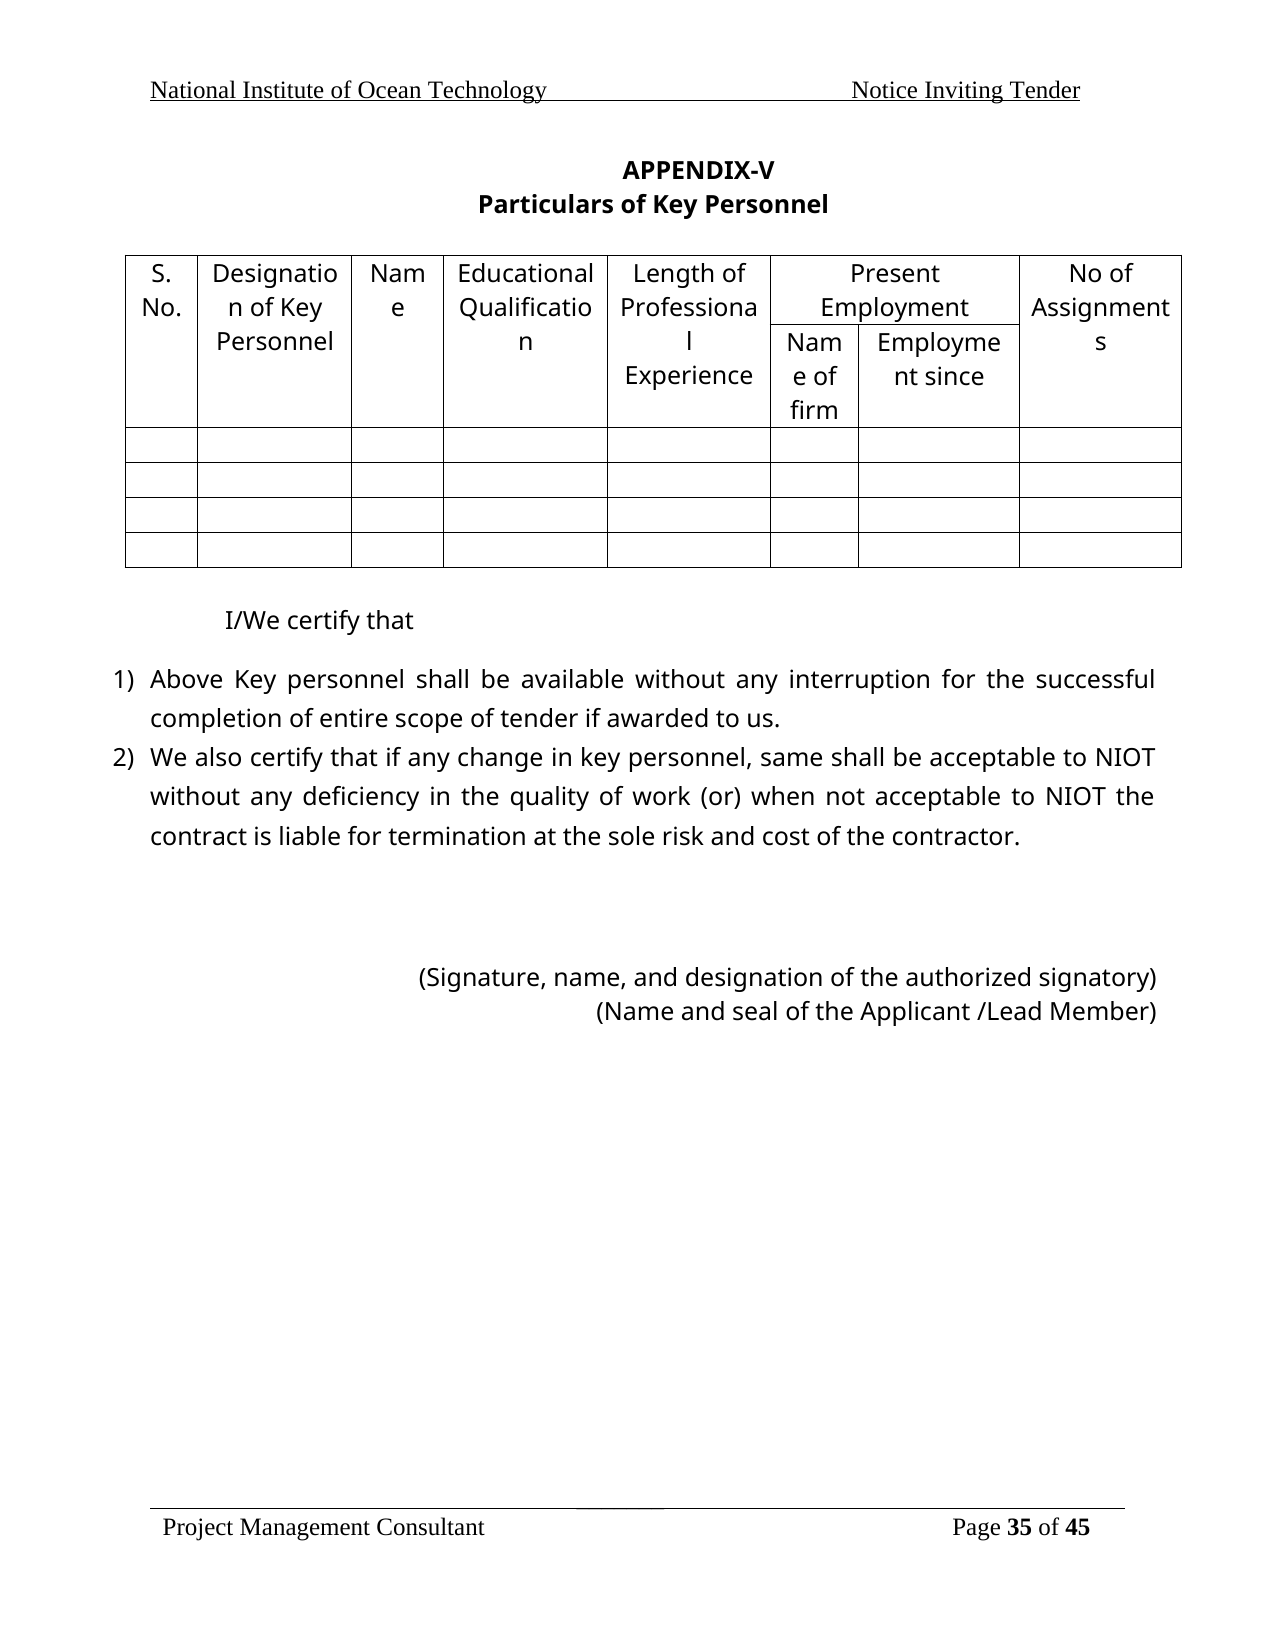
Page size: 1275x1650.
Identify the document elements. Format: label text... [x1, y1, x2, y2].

table_cell [771, 463, 858, 497]
table_header S. No. [126, 256, 197, 427]
table_cell [444, 533, 607, 567]
table_header Name [352, 256, 443, 427]
table_cell [198, 463, 351, 497]
table_header Length of Professional Experience [608, 256, 770, 427]
table_cell [198, 498, 351, 532]
subtitle APPENDIX-V [240, 152, 1157, 186]
table_cell [771, 533, 858, 567]
table_cell [198, 533, 351, 567]
table_cell [444, 463, 607, 497]
table_cell [126, 498, 197, 532]
table_cell [608, 533, 770, 567]
table_cell [859, 463, 1019, 497]
table_cell [352, 533, 443, 567]
text (Name and seal of the Applicant /Lead Member) [150, 993, 1157, 1028]
table_cell [771, 498, 858, 532]
table_cell [1020, 533, 1181, 567]
table_cell [1020, 498, 1181, 532]
table_cell [352, 463, 443, 497]
table_cell [198, 428, 351, 462]
table_cell [859, 533, 1019, 567]
table_cell Name of firm [771, 325, 858, 427]
list Above Key personnel shall be available without any interruption for the successful completion of entire scope of tender if awarded to us. [112, 661, 1157, 735]
table_cell [771, 428, 858, 462]
table_cell [859, 498, 1019, 532]
table_cell [608, 498, 770, 532]
table_cell [444, 498, 607, 532]
table_header Designation of Key Personnel [198, 256, 351, 427]
table_cell [608, 463, 770, 497]
text Particulars of Key Personnel [150, 186, 1157, 220]
table_cell [859, 428, 1019, 462]
table_cell [126, 428, 197, 462]
table_cell [1020, 463, 1181, 497]
table_header No of Assignments [1020, 256, 1181, 427]
table_cell [126, 463, 197, 497]
table_cell [608, 428, 770, 462]
list We also certify that if any change in key personnel, same shall be acceptable to NIOT without any deficiency in the quality of work (or) when not acceptable to NIOT the contract is liable for termination at the sole risk and cost of the contractor. [112, 740, 1157, 852]
table_header Present Employment [771, 256, 1019, 324]
text I/We certify that [150, 602, 1157, 636]
table_cell [126, 533, 197, 567]
table_cell [444, 428, 607, 462]
table_cell [352, 428, 443, 462]
table_cell Employment since [859, 325, 1019, 427]
table_header Educational Qualification [444, 256, 607, 427]
table_cell [1020, 428, 1181, 462]
text (Signature, name, and designation of the authorized signatory) [150, 959, 1157, 993]
table_cell [352, 498, 443, 532]
